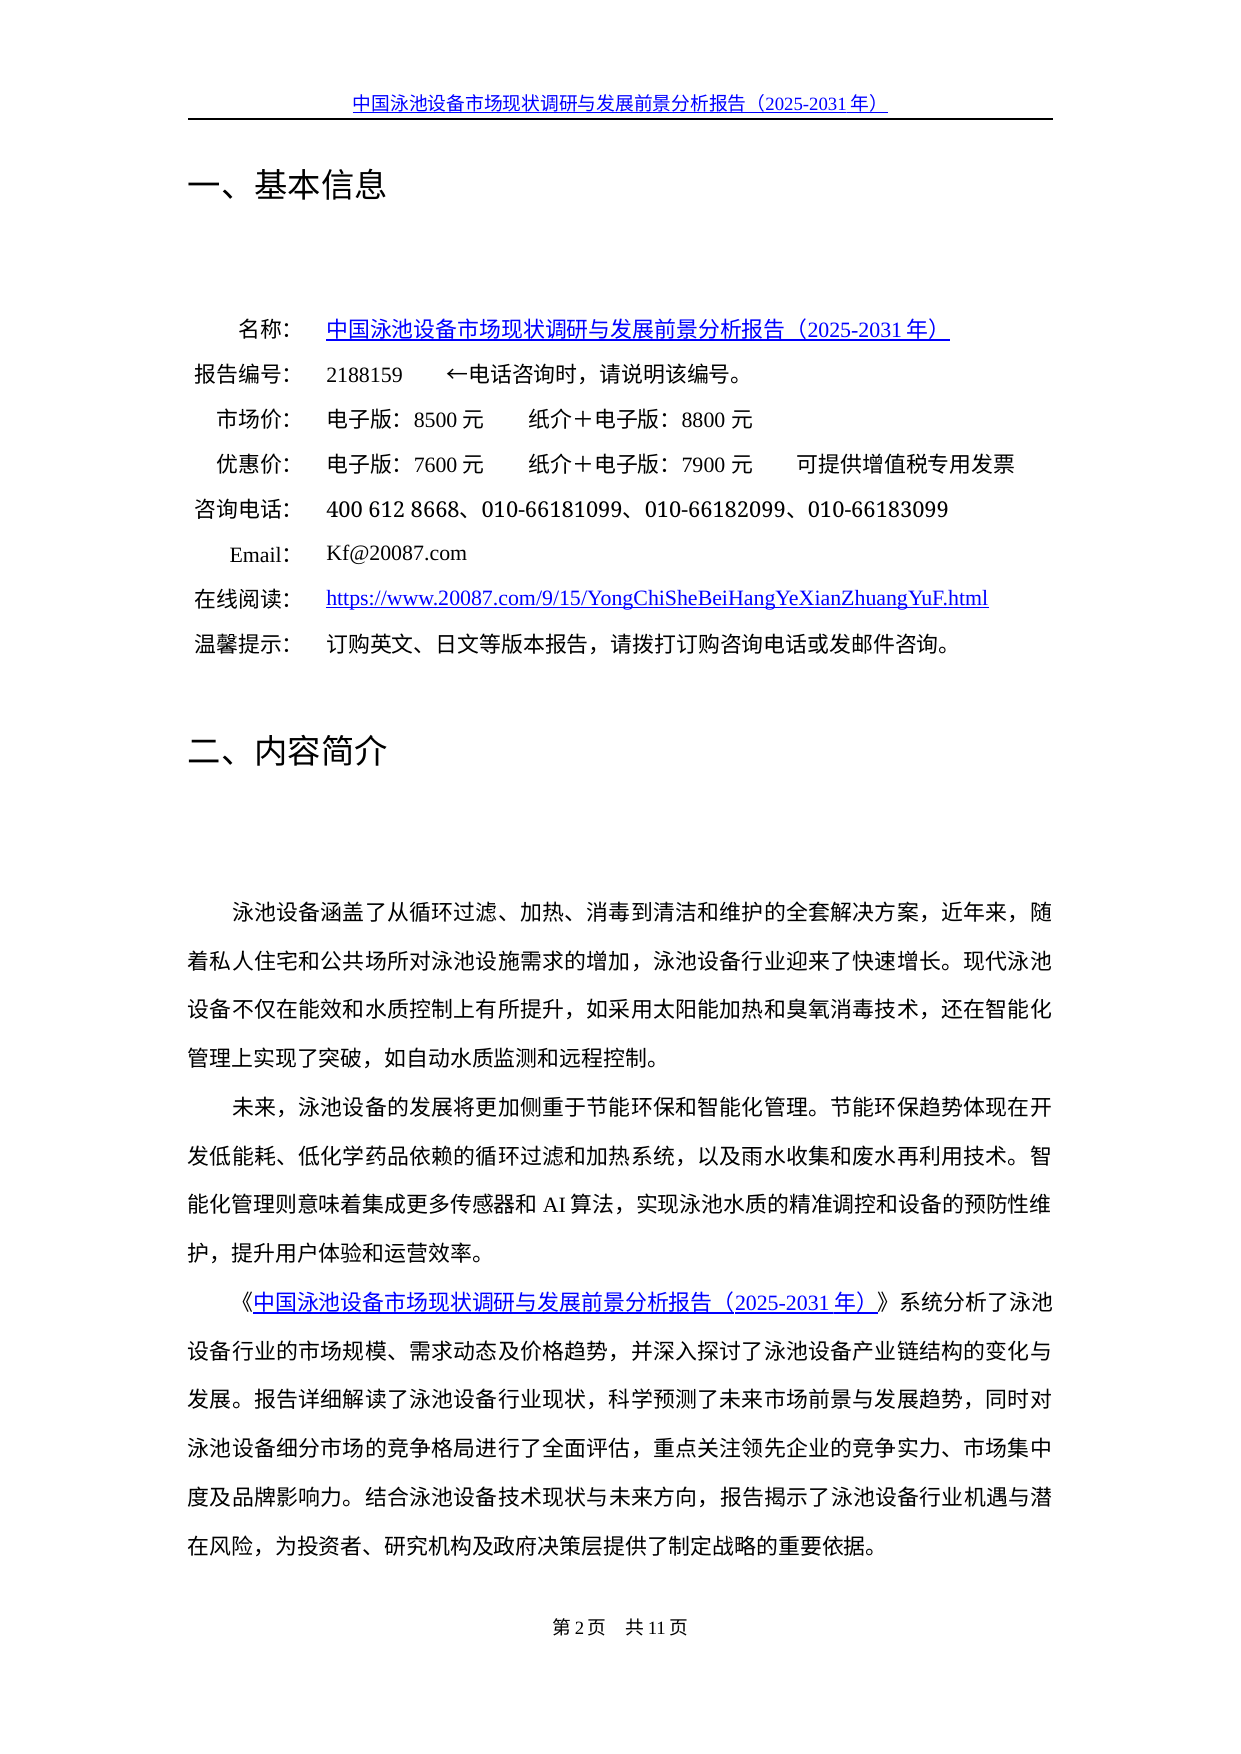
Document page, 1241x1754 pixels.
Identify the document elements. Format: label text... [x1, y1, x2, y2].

table_cell 电子版：8500 元 纸介＋电子版：8800 元 [315, 402, 1073, 447]
title 一、基本信息 [187, 150, 1053, 215]
title 二、内容简介 [187, 717, 1053, 782]
table_cell Email： [167, 537, 315, 582]
table_cell 2188159 ←电话咨询时，请说明该编号。 [315, 357, 1073, 402]
table_header 名称： [167, 312, 315, 357]
table_cell 订购英文、日文等版本报告，请拨打订购咨询电话或发邮件咨询。 [315, 627, 1073, 672]
table_cell 优惠价： [167, 447, 315, 492]
table_cell 电子版：7600 元 纸介＋电子版：7900 元 可提供增值税专用发票 [315, 447, 1073, 492]
table_cell 报告编号： [167, 357, 315, 402]
table_cell 400 612 8668、010-66181099、010-66182099、010-66183099 [315, 492, 1073, 537]
table_cell 市场价： [167, 402, 315, 447]
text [187, 894, 1053, 1561]
table_cell [315, 582, 1073, 627]
table_header 中国泳池设备市场现状调研与发展前景分析报告（2025-2031年） [315, 312, 1073, 357]
table_cell 温馨提示： [167, 627, 315, 672]
table_cell 在线阅读： [167, 582, 315, 627]
table_cell Kf@20087.com [315, 537, 1073, 582]
table_cell 咨询电话： [167, 492, 315, 537]
